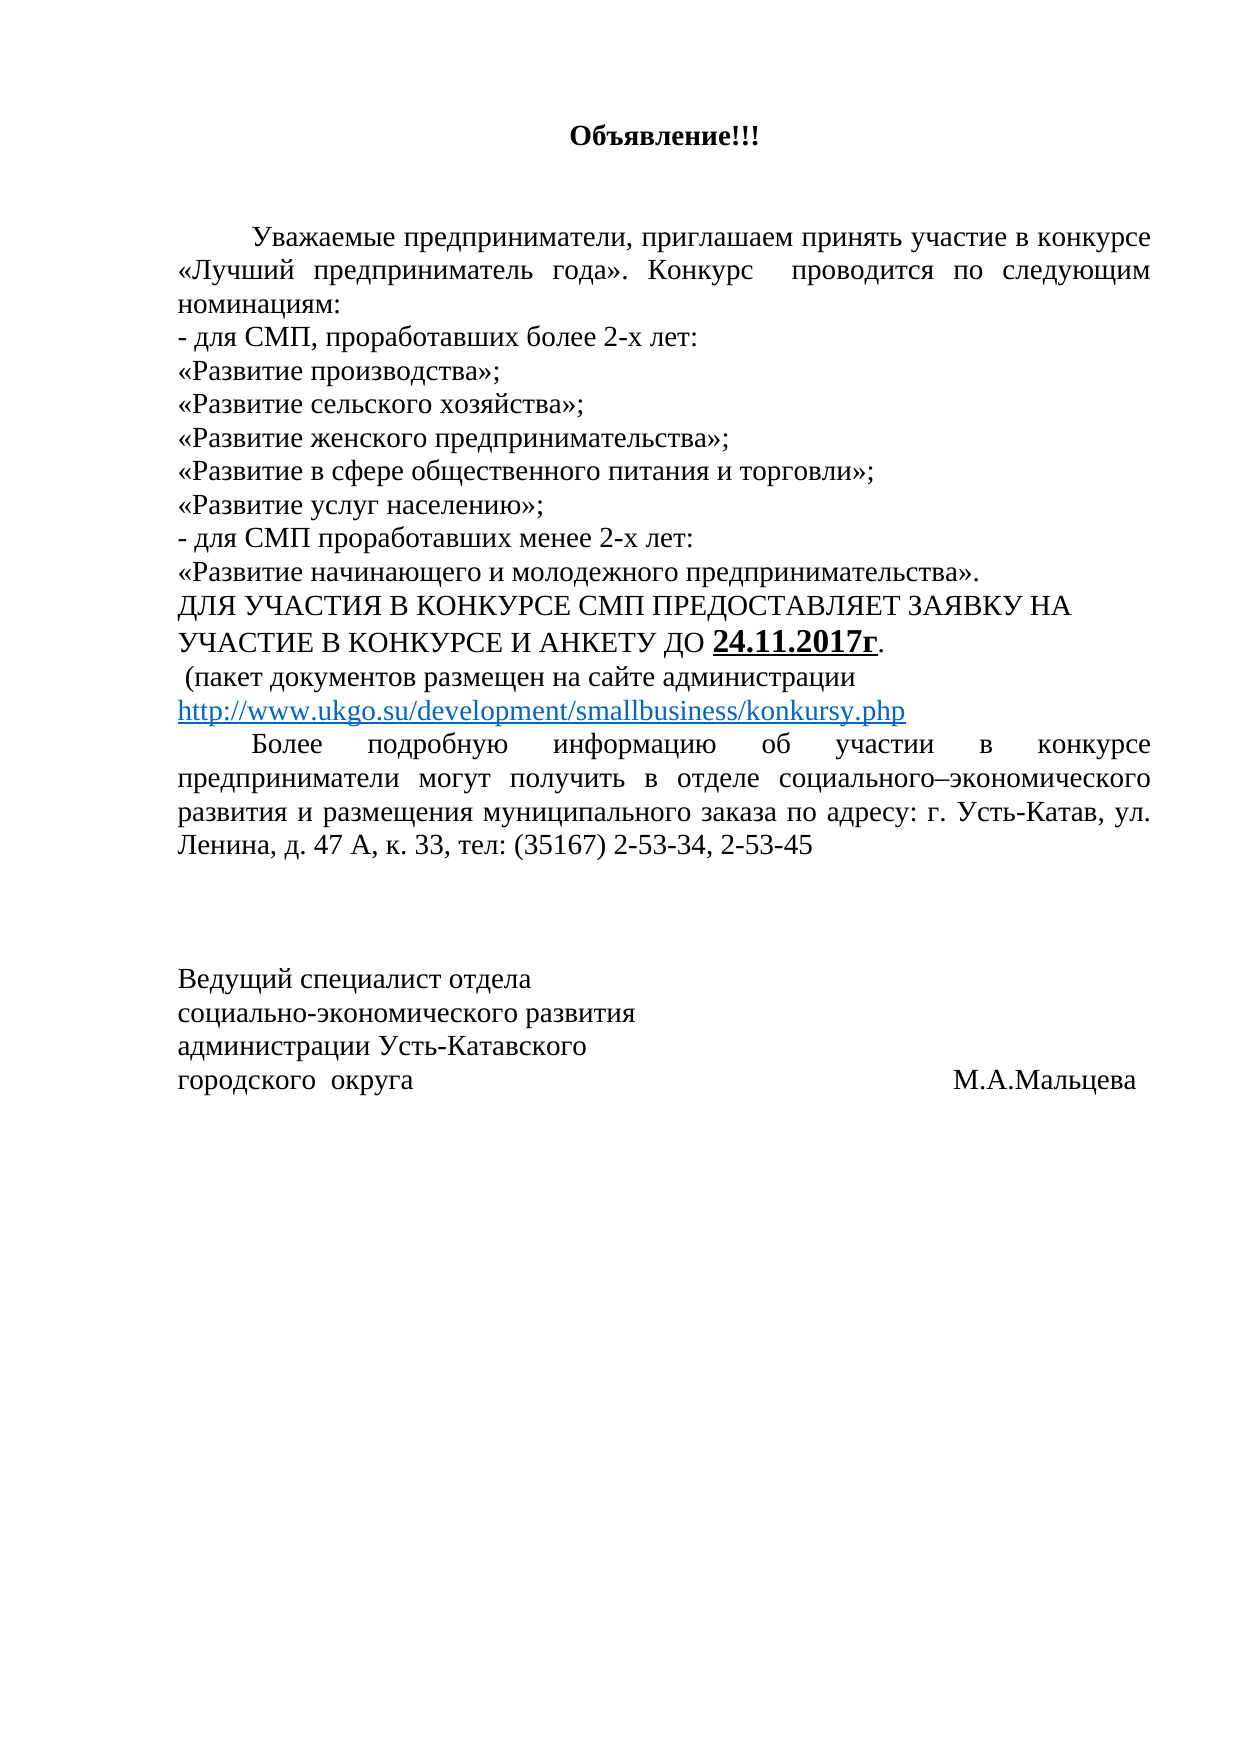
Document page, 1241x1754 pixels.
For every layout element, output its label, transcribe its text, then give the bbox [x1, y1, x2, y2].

text «Развитие женского предпринимательства»; [177, 420, 1152, 453]
text Более подробную информацию об участии в конкурсе предприниматели могут получить в отделе социального–экономического развития и размещения муниципального заказа по адресу: г. Усть-Катав, ул. Ленина, д. 47 А, к. 33, тел: (35167) 2-53-34, 2-53-45 [177, 727, 1152, 861]
text «Развитие начинающего и молодежного предпринимательства». [177, 554, 1152, 588]
text Объявление!!! [177, 118, 1152, 152]
text ДЛЯ УЧАСТИЯ В КОНКУРСЕ СМП ПРЕДОСТАВЛЯЕТ ЗАЯВКУ НА УЧАСТИЕ В КОНКУРСЕ И АНКЕТУ ДО 24.11.2017г. [177, 588, 1152, 659]
text администрации Усть-Катавского [177, 1028, 1152, 1062]
text социально-экономического развития [177, 995, 1152, 1028]
text «Развитие услуг населению»; [177, 487, 1152, 521]
text «Развитие производства»; [177, 353, 1152, 386]
text «Развитие в сфере общественного питания и торговли»; [177, 453, 1152, 487]
text Ведущий специалист отдела [177, 961, 1152, 995]
text - для СМП проработавших менее 2-х лет: [177, 521, 1152, 554]
text (пакет документов размещен на сайте администрации http://www.ukgo.su/development/smallbusiness/konkursy.php [177, 659, 1152, 727]
text - для СМП, проработавших более 2-х лет: [177, 319, 1152, 353]
text «Развитие сельского хозяйства»; [177, 386, 1152, 420]
text Уважаемые предприниматели, приглашаем принять участие в конкурсе «Лучший предприниматель года». Конкурс проводится по следующим номинациям: [177, 219, 1152, 319]
text городского округа М.А.Мальцева [177, 1062, 1152, 1096]
